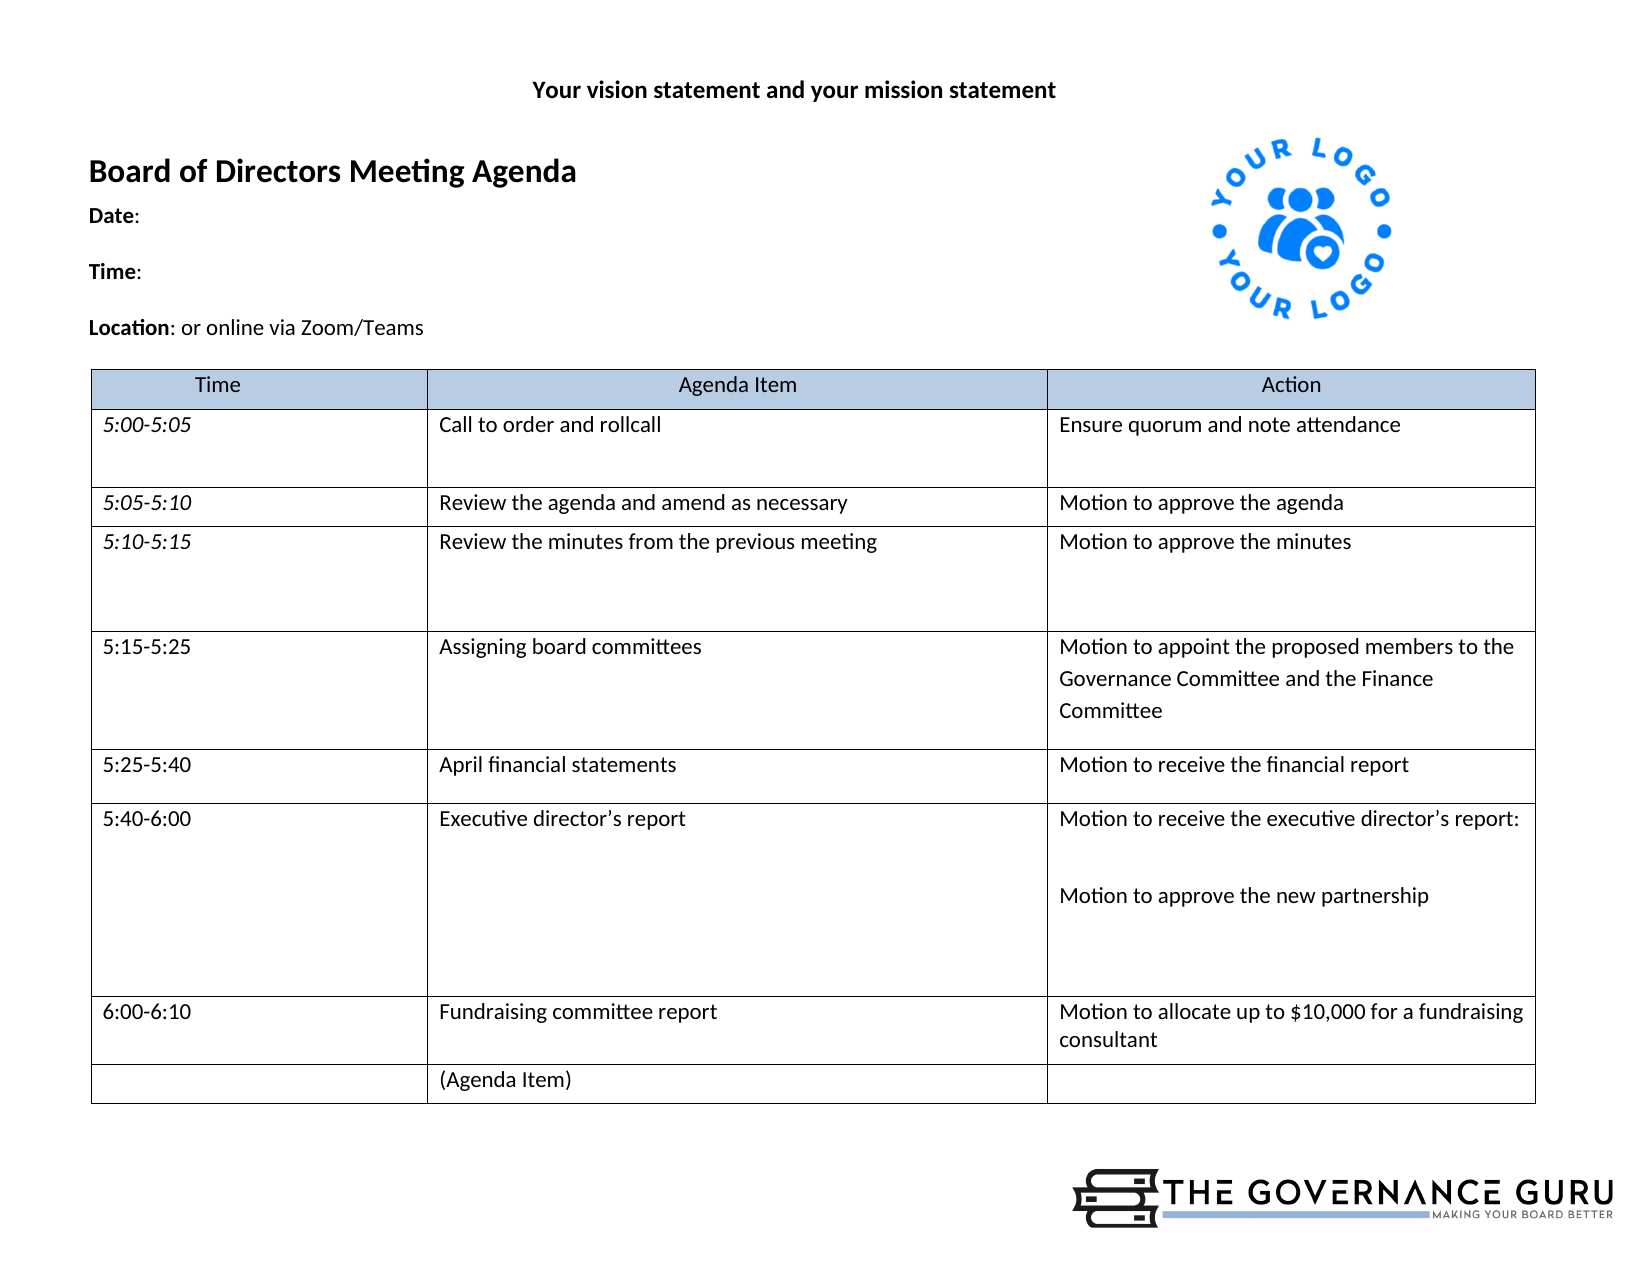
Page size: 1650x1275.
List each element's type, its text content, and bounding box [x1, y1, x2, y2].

table_cell Motion to approve the agenda [1048, 488, 1535, 526]
table_cell 5:40-6:00 [92, 804, 427, 996]
table_cell 5:05-5:10 [92, 488, 427, 526]
text Board of Directors Meeting Agenda [89, 150, 1500, 191]
table_cell (Agenda Item) [428, 1065, 1047, 1103]
table_cell Ensure quorum and note attendance [1048, 410, 1535, 487]
picture [1183, 229, 1414, 257]
table_header Time [92, 370, 427, 409]
table_cell Motion to approve the minutes [1048, 527, 1535, 631]
table_header Action [1048, 370, 1535, 409]
table_cell Review the agenda and amend as necessary [428, 488, 1047, 526]
picture [1183, 285, 1414, 313]
text Location: or online via Zoom/Teams [89, 313, 1500, 341]
table_cell 5:15-5:25 [92, 632, 427, 749]
table_cell Motion to receive the financial report [1048, 750, 1535, 803]
table_cell 5:25-5:40 [92, 750, 427, 803]
table_cell Fundraising committee report [428, 997, 1047, 1064]
table_cell April financial statements [428, 750, 1047, 803]
text Date: [89, 201, 1500, 229]
table_cell 5:00-5:05 [92, 410, 427, 487]
table_cell Executive director’s report [428, 804, 1047, 996]
table_cell Assigning board committees [428, 632, 1047, 749]
table_cell Motion to appoint the proposed members to the Governance Committee and the Finance Committee [1048, 632, 1535, 749]
table_cell [1048, 1065, 1535, 1103]
table_cell Review the minutes from the previous meeting [428, 527, 1047, 631]
table_cell 6:00-6:10 [92, 997, 427, 1064]
text Time: [89, 257, 1500, 285]
table_cell Call to order and rollcall [428, 410, 1047, 487]
table_header Agenda Item [428, 370, 1047, 409]
picture [1065, 1165, 1613, 1228]
picture [1183, 103, 1414, 150]
table_cell [92, 1065, 427, 1103]
table_cell 5:10-5:15 [92, 527, 427, 631]
table_cell Motion to allocate up to $10,000 for a fundraising consultant [1048, 997, 1535, 1064]
picture [1183, 191, 1414, 201]
table_cell Motion to receive the executive director’s report: Motion to approve the new partnership [1048, 804, 1535, 996]
